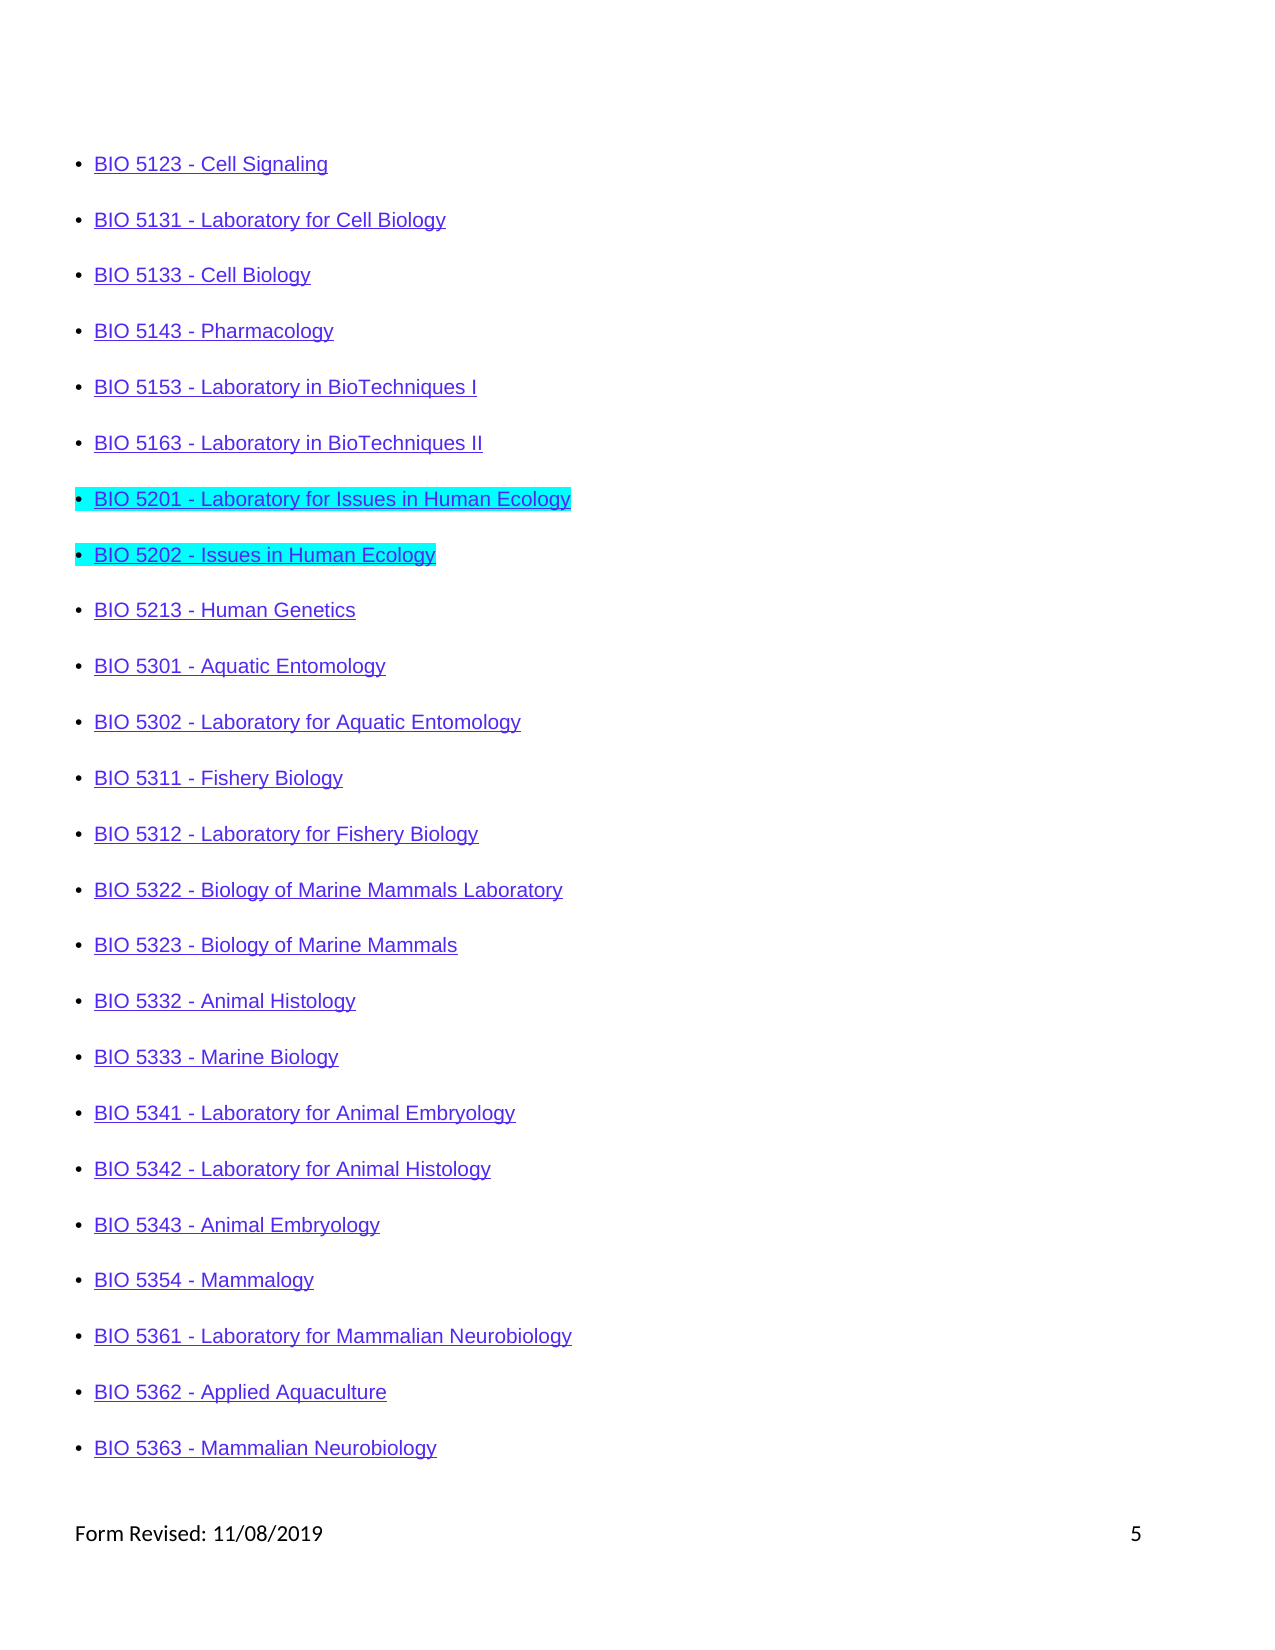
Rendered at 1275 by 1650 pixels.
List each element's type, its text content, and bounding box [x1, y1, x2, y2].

table_cell • BIO 5131 - Laboratory for Cell Biology [75, 206, 1128, 262]
table_cell • BIO 5323 - Biology of Marine Mammals [75, 932, 1128, 987]
table_cell • BIO 5354 - Mammalogy [75, 1267, 1128, 1322]
table_cell • BIO 5201 - Laboratory for Issues in Human Ecology [75, 485, 1128, 541]
table_cell • BIO 5343 - Animal Embryology [75, 1211, 1128, 1267]
table_cell • BIO 5341 - Laboratory for Animal Embryology [75, 1099, 1128, 1155]
table_cell • BIO 5202 - Issues in Human Ecology [75, 541, 1128, 597]
table_cell • BIO 5363 - Mammalian Neurobiology [75, 1434, 1128, 1490]
table_cell • BIO 5361 - Laboratory for Mammalian Neurobiology [75, 1323, 1128, 1378]
table_cell • BIO 5143 - Pharmacology [75, 318, 1128, 373]
table_cell • BIO 5322 - Biology of Marine Mammals Laboratory [75, 876, 1128, 932]
table_cell • BIO 5333 - Marine Biology [75, 1043, 1128, 1099]
table_cell • BIO 5311 - Fishery Biology [75, 764, 1128, 820]
table_cell • BIO 5302 - Laboratory for Aquatic Entomology [75, 708, 1128, 764]
table_cell • BIO 5213 - Human Genetics [75, 597, 1128, 652]
table_cell • BIO 5301 - Aquatic Entomology [75, 653, 1128, 708]
table_cell • BIO 5163 - Laboratory in BioTechniques II [75, 429, 1128, 485]
table_cell • BIO 5342 - Laboratory for Animal Histology [75, 1155, 1128, 1211]
table_cell • BIO 5332 - Animal Histology [75, 988, 1128, 1043]
table_cell • BIO 5362 - Applied Aquaculture [75, 1378, 1128, 1434]
table_cell • BIO 5312 - Laboratory for Fishery Biology [75, 820, 1128, 876]
table_cell • BIO 5133 - Cell Biology [75, 262, 1128, 317]
table_cell • BIO 5153 - Laboratory in BioTechniques I [75, 373, 1128, 429]
table_cell • BIO 5123 - Cell Signaling [75, 150, 1128, 206]
